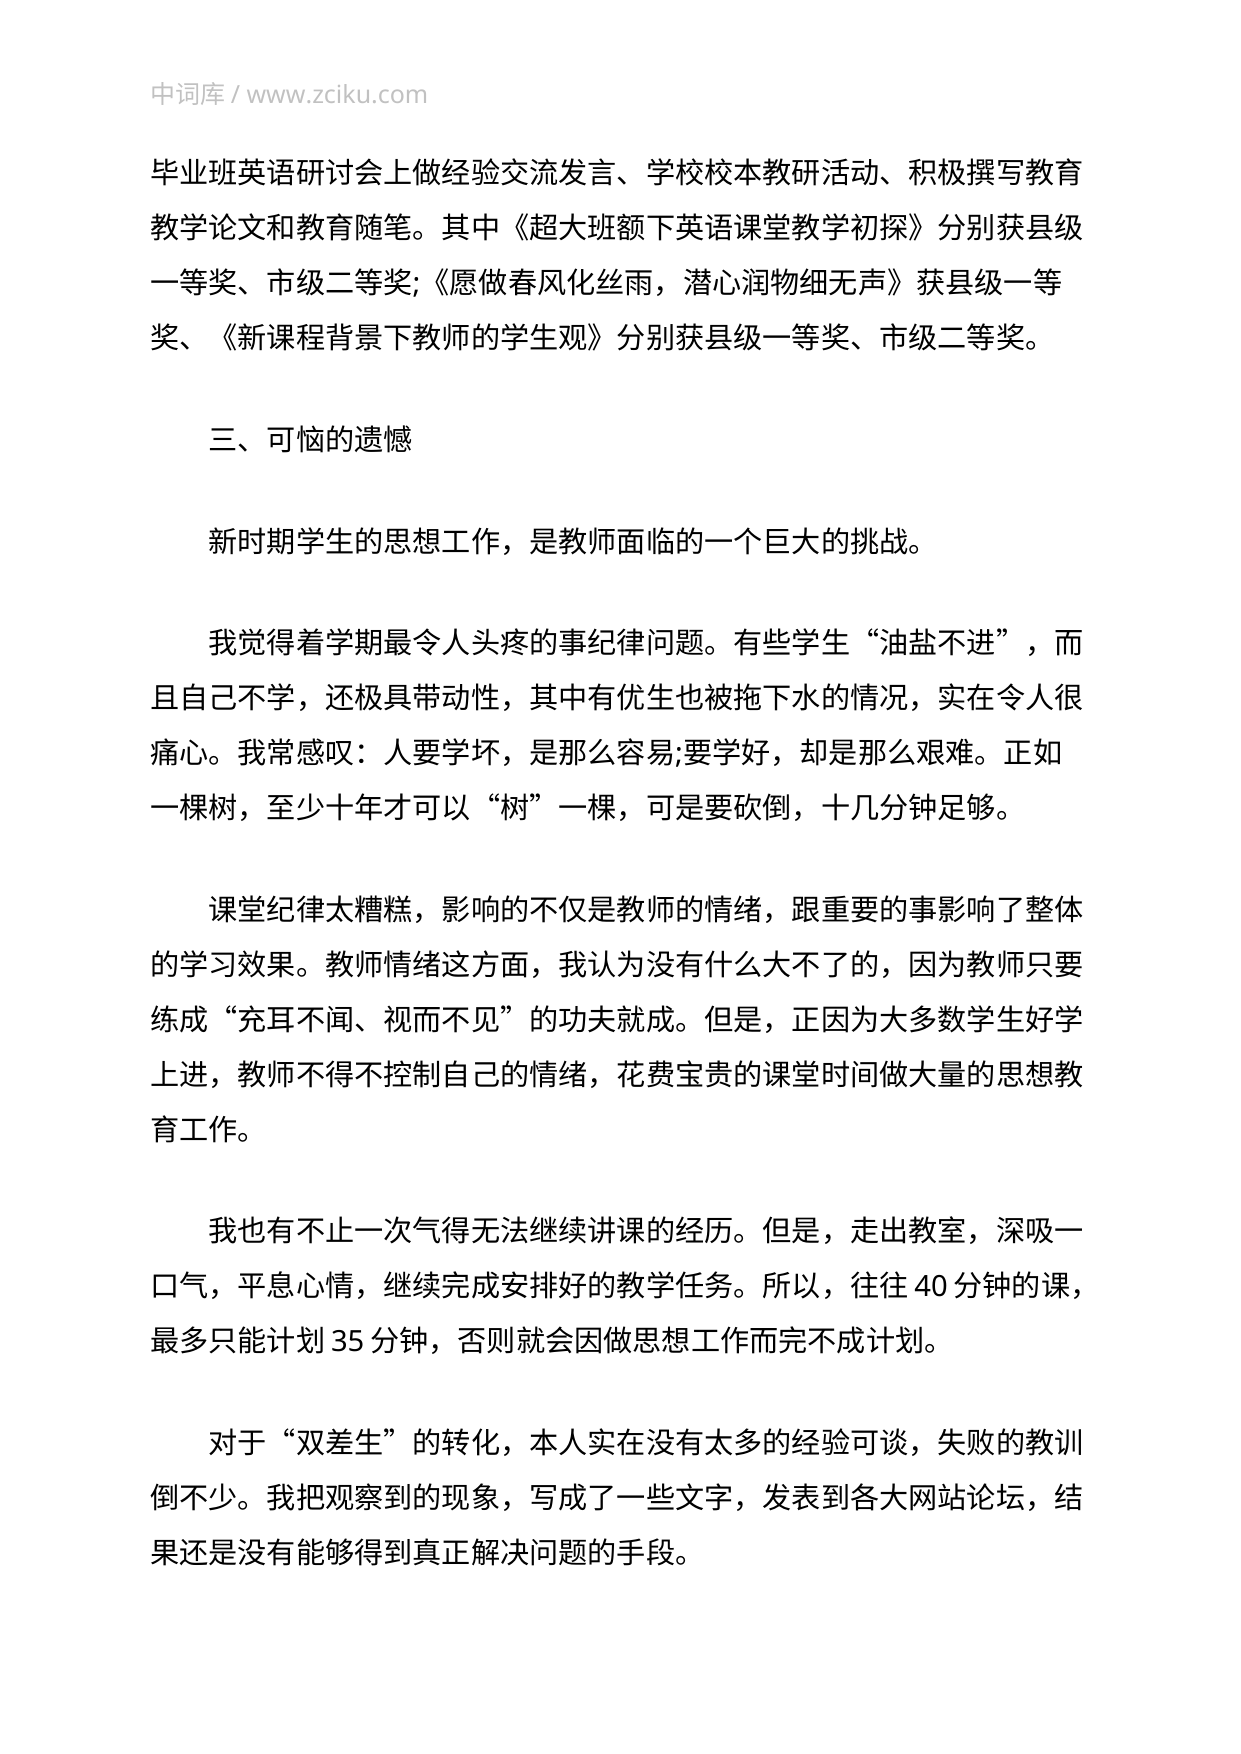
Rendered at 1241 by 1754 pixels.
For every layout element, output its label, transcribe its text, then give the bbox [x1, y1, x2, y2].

text 新时期学生的思想工作，是教师面临的一个巨大的挑战。 [150, 518, 1090, 561]
text 我觉得着学期最令人头疼的事纪律问题。有些学生“油盐不进”，而且自己不学，还极具带动性，其中有优生也被拖下水的情况，实在令人很痛心。我常感叹：人要学坏，是那么容易;要学好，却是那么艰难。正如一棵树，至少十年才可以“树”一棵，可是要砍倒，十几分钟足够。 [150, 620, 1090, 827]
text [150, 150, 1090, 357]
text 对于“双差生”的转化，本人实在没有太多的经验可谈，失败的教训倒不少。我把观察到的现象，写成了一些文字，发表到各大网站论坛，结果还是没有能够得到真正解决问题的手段。 [150, 1420, 1090, 1572]
text 三、可恼的遗憾 [150, 417, 1090, 459]
text 我也有不止一次气得无法继续讲课的经历。但是，走出教室，深吸一口气，平息心情，继续完成安排好的教学任务。所以，往往40分钟的课，最多只能计划35分钟，否则就会因做思想工作而完不成计划。 [150, 1208, 1090, 1360]
text 课堂纪律太糟糕，影响的不仅是教师的情绪，跟重要的事影响了整体的学习效果。教师情绪这方面，我认为没有什么大不了的，因为教师只要练成“充耳不闻、视而不见”的功夫就成。但是，正因为大多数学生好学上进，教师不得不控制自己的情绪，花费宝贵的课堂时间做大量的思想教育工作。 [150, 887, 1090, 1148]
